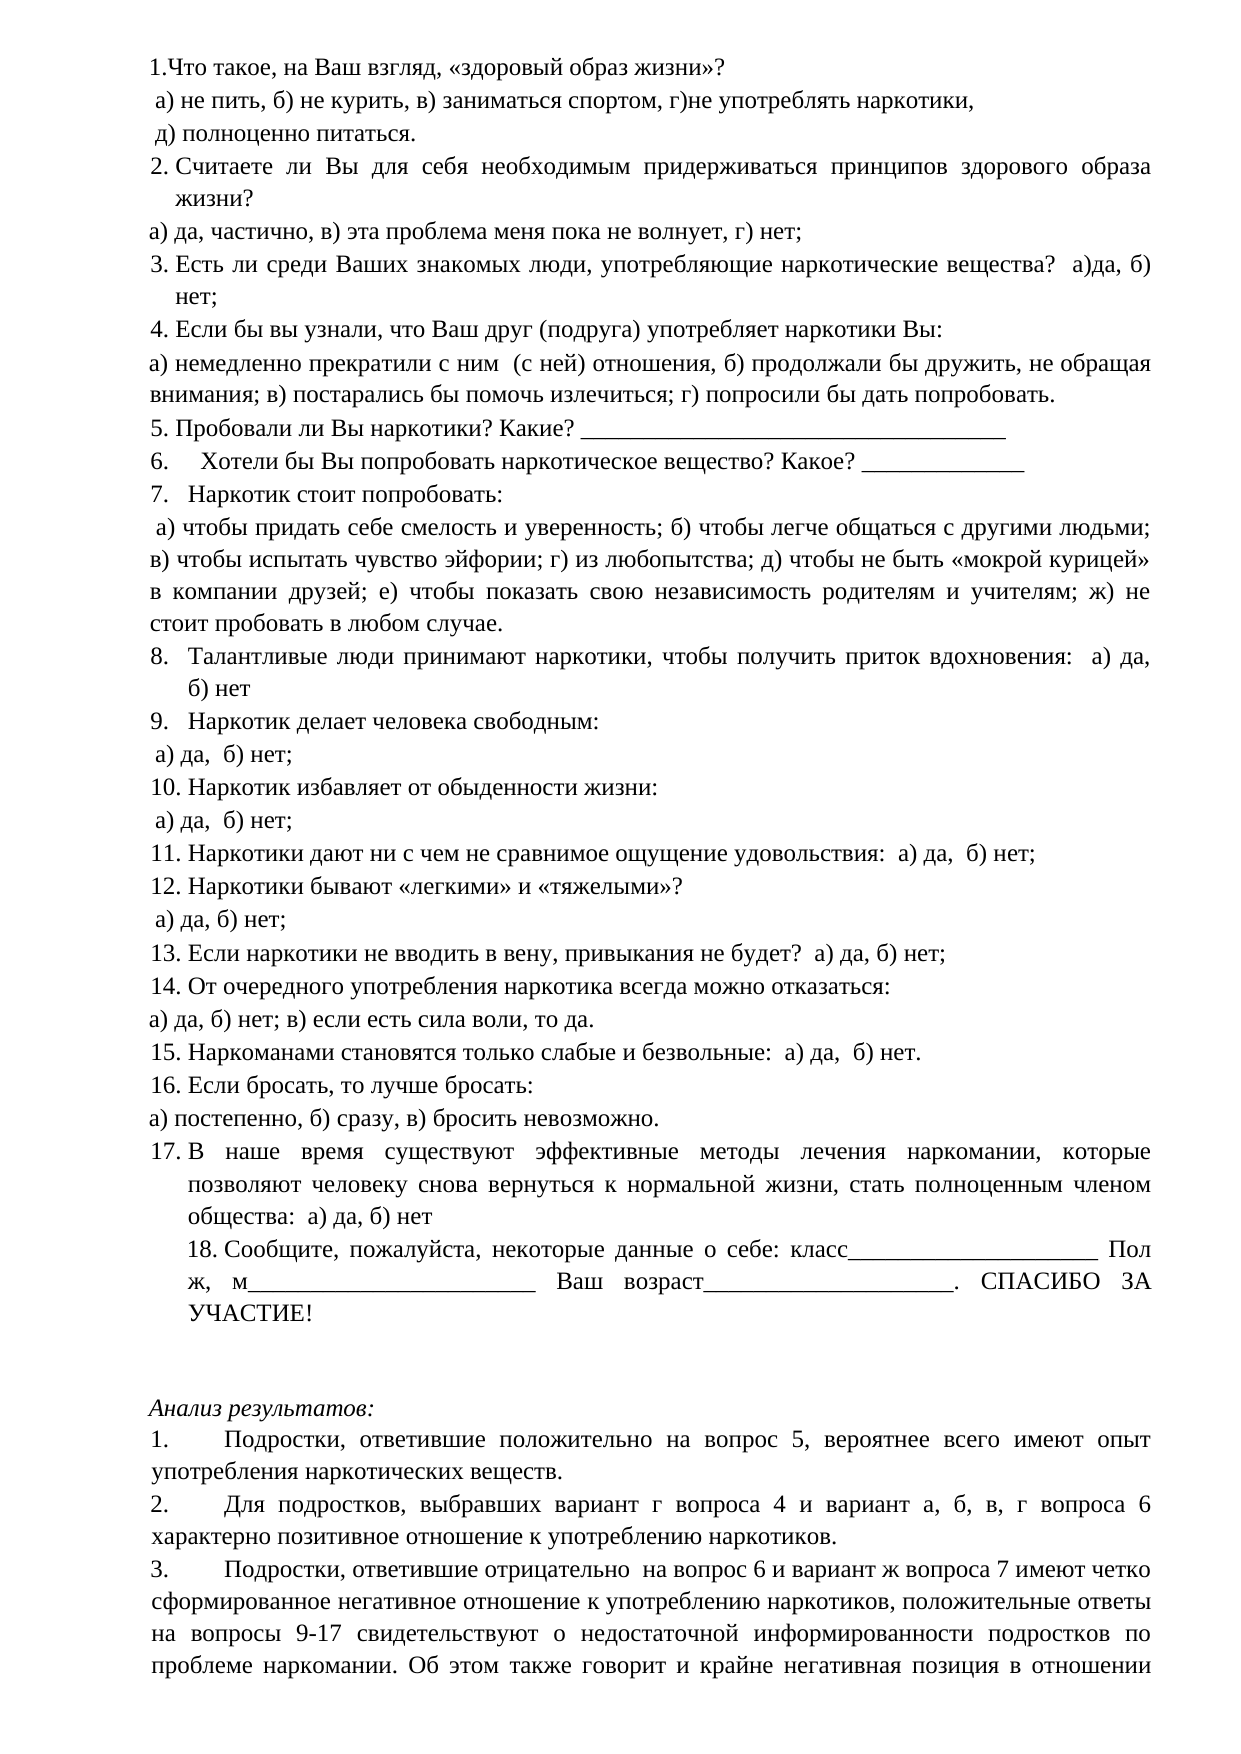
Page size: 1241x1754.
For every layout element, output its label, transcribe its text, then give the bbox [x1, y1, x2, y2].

text а) чтобы придать себе смелость и уверенность; б) чтобы легче общаться с другими людьми; в) чтобы испытать чувство эйфории; г) из любопытства; д) чтобы не быть «мокрой курицей» в компании друзей; е) чтобы показать свою независимость родителям и учителям; ж) не стоит пробовать в любом случае. [148, 512, 1152, 636]
text а) немедленно прекратили с ним (с ней) отношения, б) продолжали бы дружить, не обращая внимания; в) постарались бы помочь излечиться; г) попросили бы дать попробовать. [148, 348, 1152, 408]
text а) постепенно, б) сразу, в) бросить невозможно. [148, 1103, 1152, 1132]
list Сообщите, пожалуйста, некоторые данные о себе: класс____________________ Пол ж, м_______________________ Ваш возраст____________________. СПАСИБО ЗА УЧАСТИЕ! [187, 1234, 1152, 1326]
text 1.Что такое, на Ваш взгляд, «здоровый образ жизни»? [148, 52, 1152, 81]
list От очередного употребления наркотика всегда можно отказаться: [150, 971, 1152, 999]
text а) да, б) нет; в) если есть сила воли, то да. [148, 1004, 1152, 1033]
list Считаете ли Вы для себя необходимым придерживаться принципов здорового образа жизни? [150, 151, 1152, 212]
list Подростки, ответившие положительно на вопрос 5, вероятнее всего имеют опыт употребления наркотических веществ. [150, 1424, 1152, 1485]
list Талантливые люди принимают наркотики, чтобы получить приток вдохновения: а) да, б) нет [150, 641, 1152, 701]
list Если бы вы узнали, что Ваш друг (подруга) употребляет наркотики Вы: [150, 314, 1152, 343]
list Для подростков, выбравших вариант г вопроса 4 и вариант а, б, в, г вопроса 6 характерно позитивное отношение к употреблению наркотиков. [150, 1489, 1152, 1550]
text д) полноценно питаться. [148, 118, 1152, 147]
text 7. Наркотик стоит попробовать: [150, 479, 1152, 508]
list Есть ли среди Ваших знакомых люди, употребляющие наркотические вещества? а)да, б) нет; [150, 249, 1152, 310]
list Если наркотики не вводить в вену, привыкания не будет? а) да, б) нет; [150, 938, 1152, 966]
list Наркотик делает человека свободным: [150, 706, 1152, 734]
text а) да, б) нет; [148, 739, 1152, 768]
list Наркоманами становятся только слабые и безвольные: а) да, б) нет. [150, 1037, 1152, 1066]
list Наркотики бывают «легкими» и «тяжелыми»? [150, 871, 1152, 900]
text а) да, б) нет; [148, 805, 1152, 834]
text Анализ результатов: [148, 1393, 1153, 1422]
list Пробовали ли Вы наркотики? Какие? __________________________________ [150, 413, 1152, 441]
list Наркотики дают ни с чем не сравнимое ощущение удовольствия: а) да, б) нет; [150, 838, 1152, 867]
list Если бросать, то лучше бросать: [150, 1070, 1152, 1099]
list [150, 1554, 1152, 1679]
text а) да, б) нет; [148, 904, 1152, 933]
list Наркотик избавляет от обыденности жизни: [150, 772, 1152, 801]
text а) не пить, б) не курить, в) заниматься спортом, г)не употреблять наркотики, [148, 85, 1152, 114]
list В наше время существуют эффективные методы лечения наркомании, которые позволяют человеку снова вернуться к нормальной жизни, стать полноценным членом общества: а) да, б) нет [150, 1136, 1152, 1229]
text 6. Хотели бы Вы попробовать наркотическое вещество? Какое? _____________ [150, 446, 1152, 474]
text а) да, частично, в) эта проблема меня пока не волнует, г) нет; [148, 216, 1152, 245]
